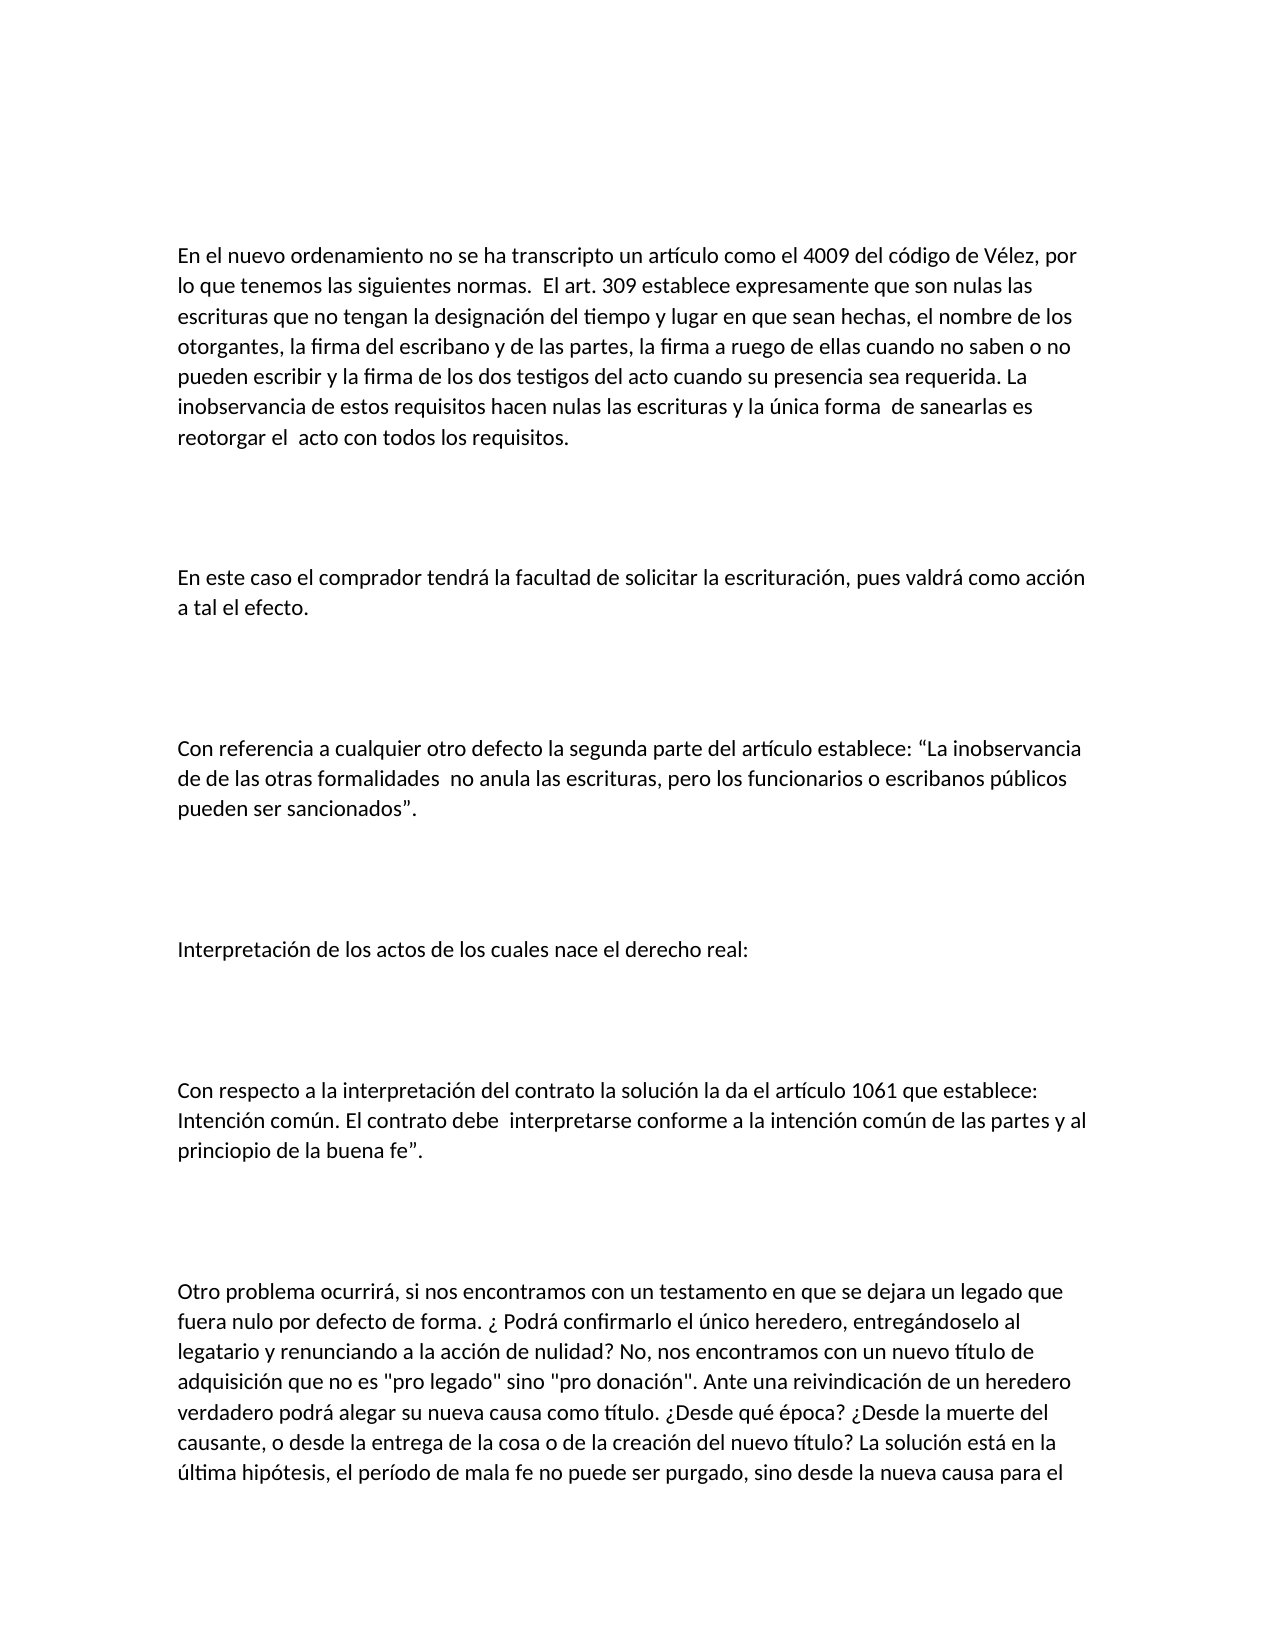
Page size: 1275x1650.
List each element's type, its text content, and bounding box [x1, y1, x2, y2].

text Interpretación de los actos de los cuales nace el derecho real: [177, 935, 1098, 963]
text Con referencia a cualquier otro defecto la segunda parte del artículo establece: “La inobservancia de de las otras formalidades no anula las escrituras, pero los funcionarios o escribanos públicos pueden ser sancionados”. [177, 734, 1098, 822]
text Con respecto a la interpretación del contrato la solución la da el artículo 1061 que establece: Intención común. El contrato debe interpretarse conforme a la intención común de las partes y al princiopio de la buena fe”. [177, 1076, 1098, 1164]
text En este caso el comprador tendrá la facultad de solicitar la escrituración, pues valdrá como acción a tal el efecto. [177, 563, 1098, 621]
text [177, 1277, 1098, 1486]
text En el nuevo ordenamiento no se ha transcripto un artículo como el 4009 del código de Vélez, por lo que tenemos las siguientes normas. El art. 309 establece expresamente que son nulas las escrituras que no tengan la designación del tiempo y lugar en que sean hechas, el nombre de los otorgantes, la firma del escribano y de las partes, la firma a ruego de ellas cuando no saben o no pueden escribir y la firma de los dos testigos del acto cuando su presencia sea requerida. La inobservancia de estos requisitos hacen nulas las escrituras y la única forma de sanearlas es reotorgar el acto con todos los requisitos. [177, 241, 1098, 451]
